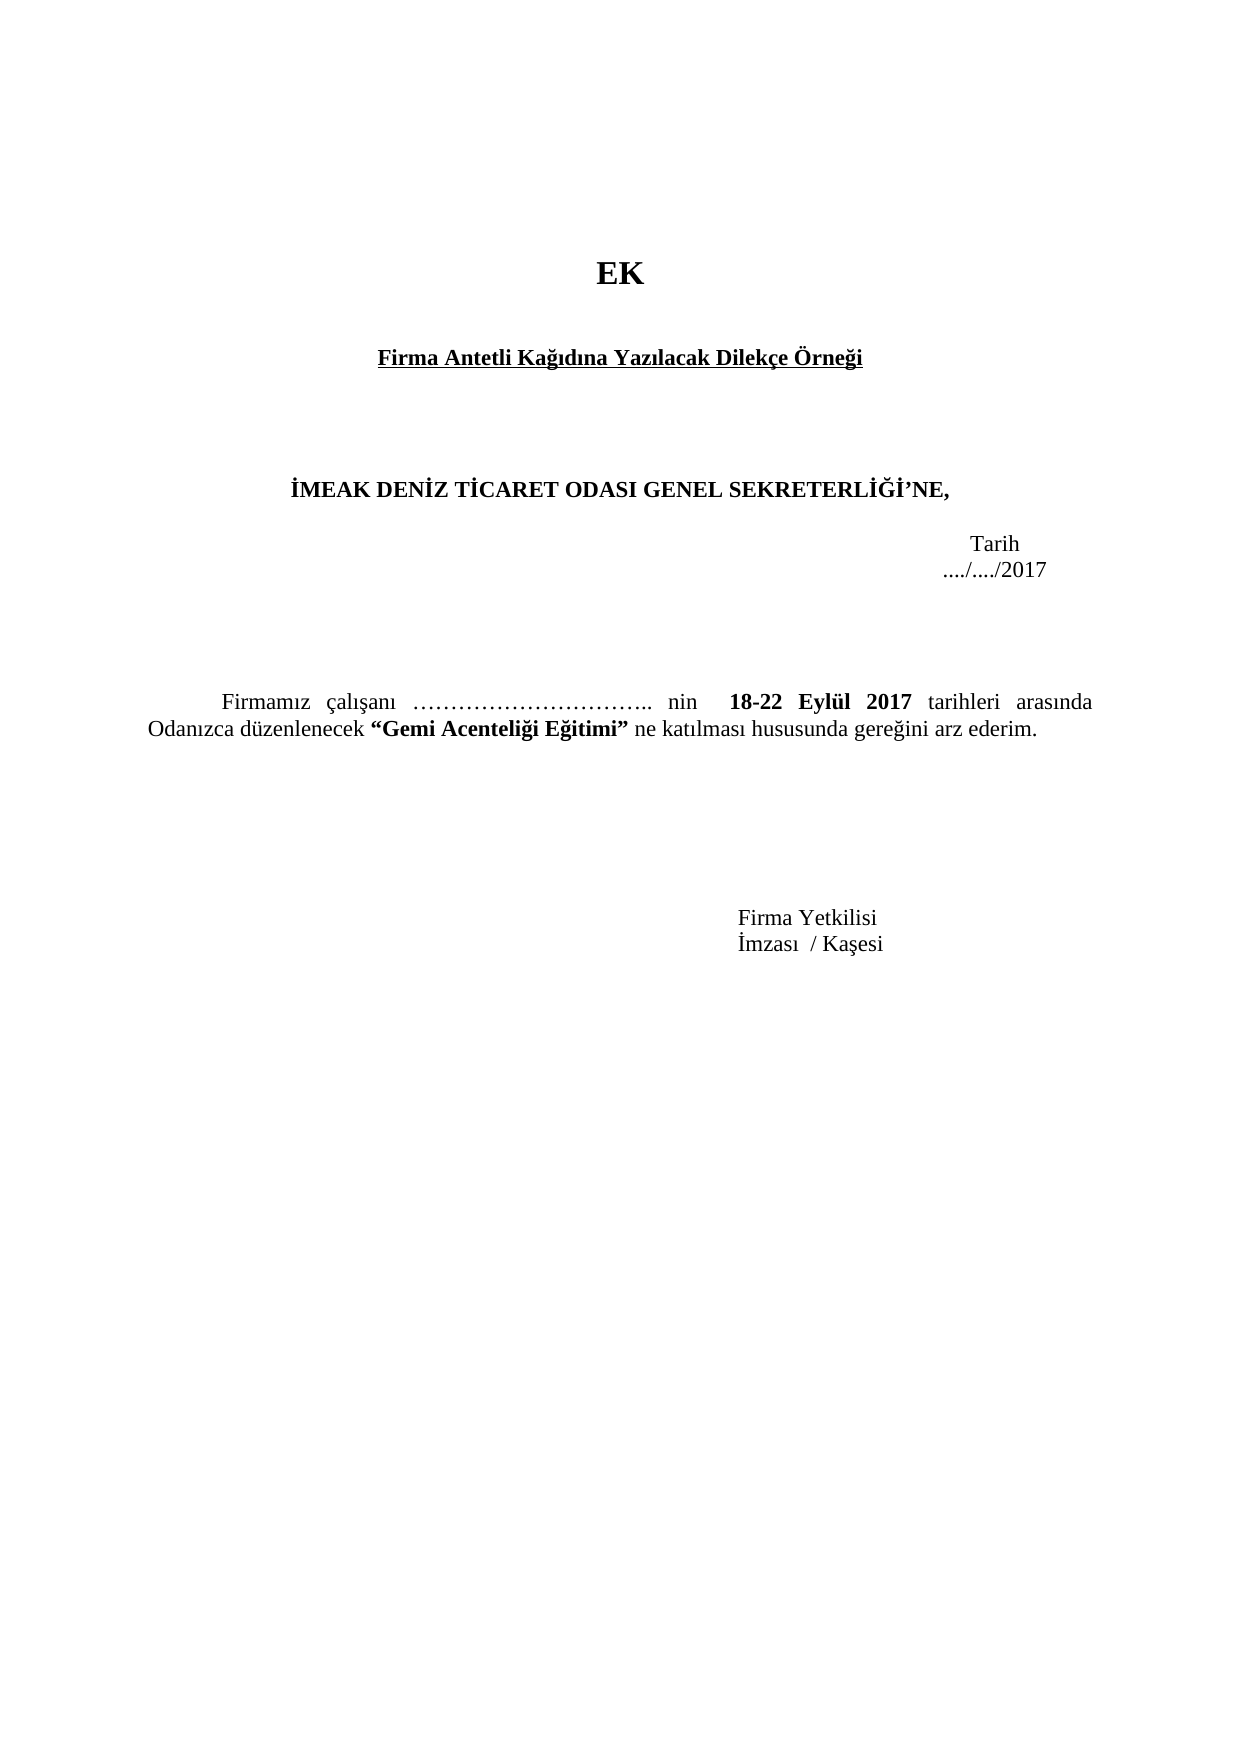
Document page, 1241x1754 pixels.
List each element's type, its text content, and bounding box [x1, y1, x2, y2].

text Tarih [148, 530, 1093, 557]
text Firma Antetli Kağıdına Yazılacak Dilekçe Örneği [148, 344, 1093, 370]
text Firmamız çalışanı ………………………….. nin 18-22 Eylül 2017 tarihleri arasında Odanızca düzenlenecek “Gemi Acenteliği Eğitimi” ne katılması hususunda gereğini arz ederim. [148, 688, 1093, 741]
text ..../..../2017 [811, 557, 1093, 583]
text İMEAK DENİZ TİCARET ODASI GENEL SEKRETERLİĞİ’NE, [148, 476, 1093, 502]
text Firma Yetkilisi [738, 904, 1093, 931]
text EK [148, 253, 1093, 291]
text İmzası / Kaşesi [738, 931, 1093, 957]
